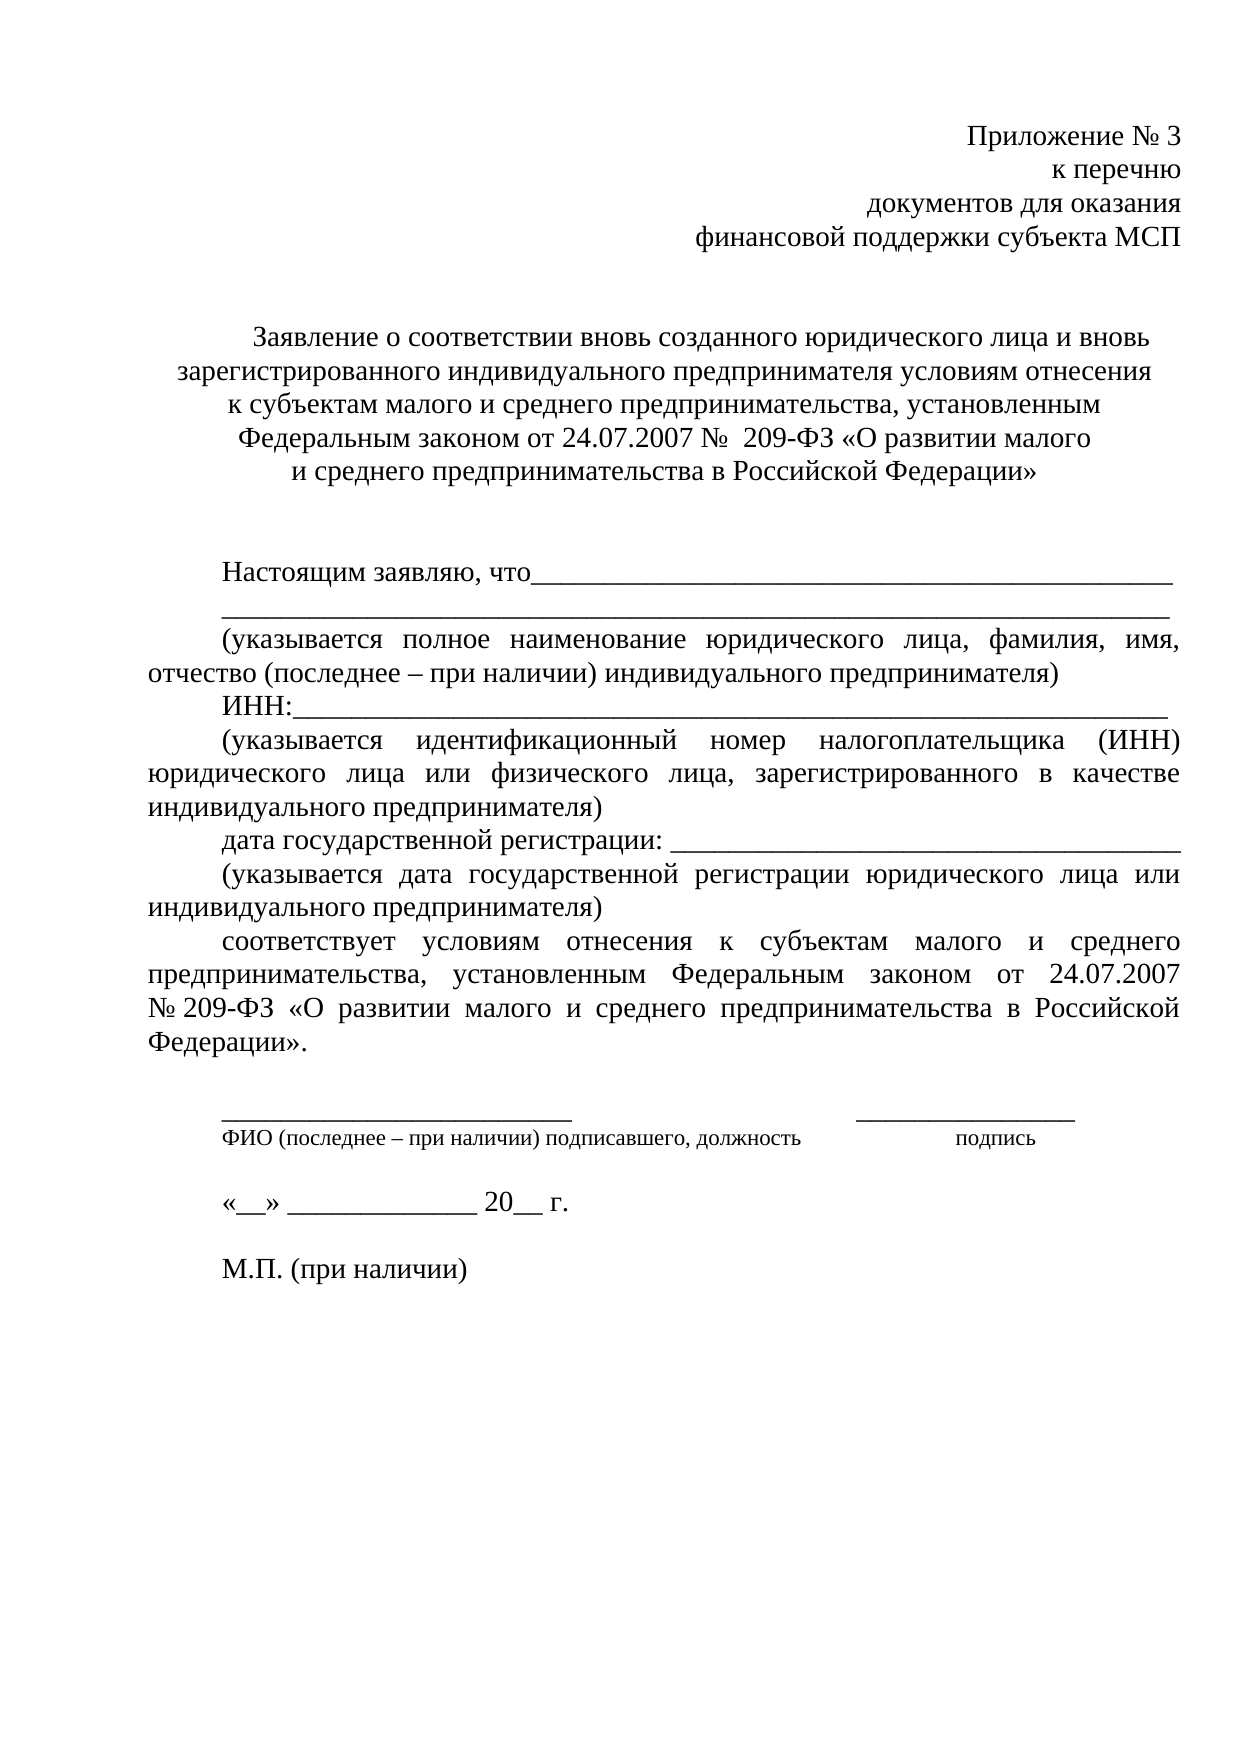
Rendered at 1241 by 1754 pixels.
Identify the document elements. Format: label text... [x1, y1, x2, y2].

text «__» _____________ 20__ г. [148, 1184, 1181, 1218]
text дата государственной регистрации: ___________________________________ [148, 822, 1181, 856]
text Настоящим заявляю, что____________________________________________ [148, 554, 1181, 588]
text (указывается идентификационный номер налогоплательщика (ИНН) юридического лица или физического лица, зарегистрированного в качестве индивидуального предпринимателя) [148, 722, 1181, 822]
text ________________________ _______________ [148, 1091, 1181, 1124]
text (указывается полное наименование юридического лица, фамилия, имя, отчество (последнее – при наличии) индивидуального предпринимателя) [148, 621, 1181, 688]
text Приложение № 3 [148, 118, 1181, 152]
text к перечню [148, 152, 1181, 185]
text документов для оказания [148, 185, 1181, 219]
text финансовой поддержки субъекта МСП [148, 219, 1181, 252]
text Заявление о соответствии вновь созданного юридического лица и вновь зарегистрированного индивидуального предпринимателя условиям отнесения к субъектам малого и среднего предпринимательства, установленным Федеральным законом от 24.07.2007 № 209-ФЗ «О развитии малого и среднего предпринимательства в Российской Федерации» [148, 319, 1181, 487]
text ФИО (последнее – при наличии) подписавшего, должность подпись [148, 1124, 1181, 1151]
text соответствует условиям отнесения к субъектам малого и среднего предпринимательства, установленным Федеральным законом от 24.07.2007 № 209-ФЗ «О развитии малого и среднего предпринимательства в Российской Федерации». [148, 923, 1181, 1057]
text _________________________________________________________________ [148, 588, 1181, 621]
text М.П. (при наличии) [148, 1251, 1181, 1285]
text ИНН:____________________________________________________________ [148, 688, 1181, 722]
text (указывается дата государственной регистрации юридического лица или индивидуального предпринимателя) [148, 856, 1181, 923]
